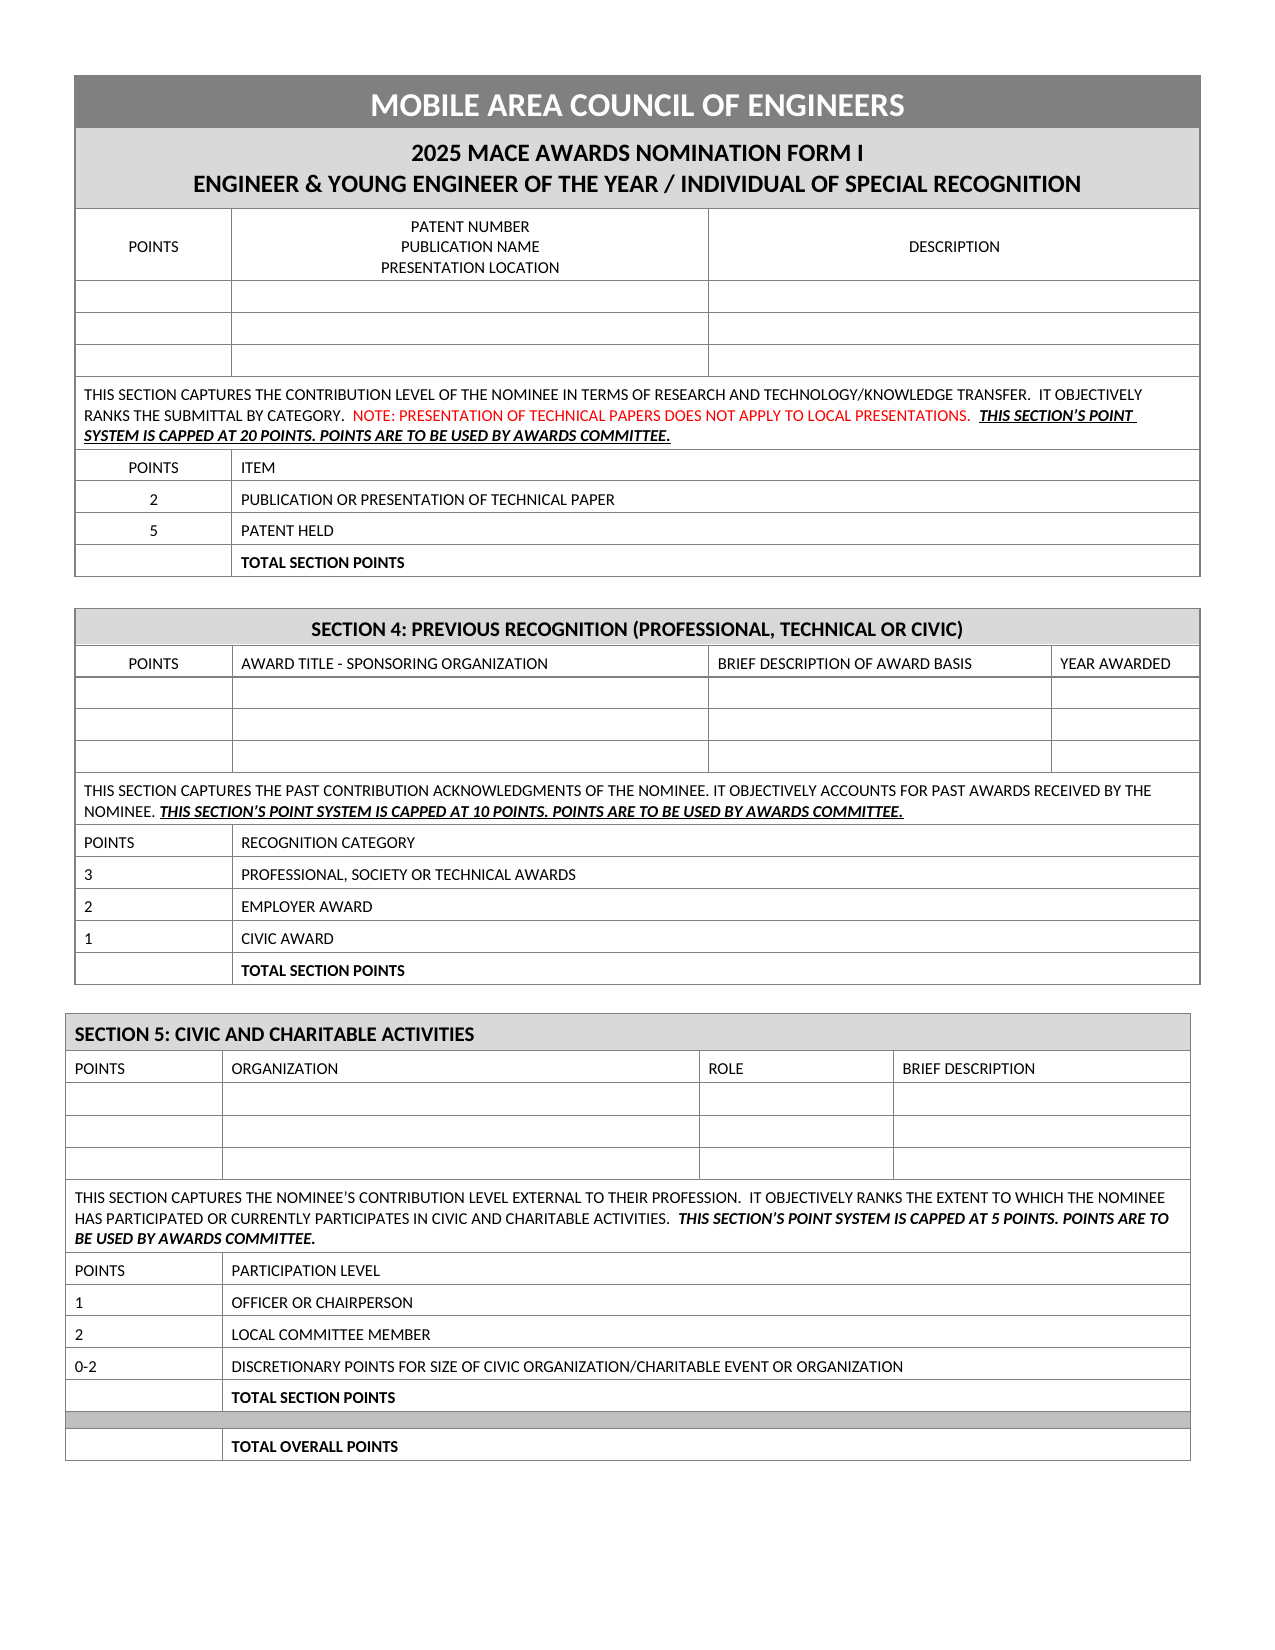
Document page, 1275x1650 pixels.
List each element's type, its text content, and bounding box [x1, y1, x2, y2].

table_cell Civic Award [233, 921, 1199, 952]
table_cell [223, 1148, 699, 1179]
table_cell [66, 1083, 222, 1115]
table_cell [894, 1116, 1190, 1147]
table_cell [700, 1116, 893, 1147]
table_cell [709, 313, 1199, 344]
table_cell [1052, 678, 1199, 708]
table_cell Award Title - Sponsoring Organization [233, 646, 708, 676]
table_cell [76, 741, 232, 772]
table_cell This section captures the contribution level of the nominee in terms of research and technology/knowledge transfer. It objectively ranks the submittal by category. NOTE: Presentation of Technical Papers does not apply to local presentations. This section’s point system is capped at 20 points. Points are to be used by awards committee. [76, 377, 1199, 448]
table_cell Professional, Society or Technical Awards [233, 857, 1199, 888]
table_cell 1 [66, 1285, 222, 1315]
table_cell Points [76, 825, 232, 856]
table_header section 4: PREVIOUS RECOGNITION (PROFESSIONAL, TECHNICAL OR CIVIC) [76, 609, 1199, 644]
table_cell 2 [66, 1316, 222, 1347]
table_cell 2 [76, 889, 232, 920]
table_cell [709, 709, 1051, 740]
table_cell [76, 345, 231, 376]
table_cell 5 [76, 513, 231, 544]
table_cell Officer or Chairperson [223, 1285, 1190, 1315]
table_cell total section points [233, 953, 1199, 983]
table_cell Points [76, 646, 232, 676]
table_cell Total section Points [223, 1380, 1190, 1411]
table_cell 1 [76, 921, 232, 952]
table_cell 0-2 [66, 1348, 222, 1379]
table_cell Employer Award [233, 889, 1199, 920]
table_cell [709, 741, 1051, 772]
table_cell [233, 741, 708, 772]
table_cell Brief Description [894, 1051, 1190, 1082]
table_cell Total overall Points [223, 1429, 1190, 1459]
table_cell Local Committee Member [223, 1316, 1190, 1347]
table_cell Role [700, 1051, 893, 1082]
table_cell Discretionary points for size of civic organization/charitable event or organization [223, 1348, 1190, 1379]
table_cell [894, 1148, 1190, 1179]
table_cell [700, 1083, 893, 1115]
table_cell Brief Description of Award Basis [709, 646, 1051, 676]
table_cell Points [66, 1051, 222, 1082]
table_cell Item [232, 450, 1199, 480]
table_cell [76, 678, 232, 708]
table_cell [76, 281, 231, 312]
table_header section 5: CIVIC AND CHARITABLE ACTIVITIES [66, 1014, 1190, 1050]
table_cell [700, 1148, 893, 1179]
table_cell [76, 953, 232, 983]
table_cell Points [76, 450, 231, 480]
table_cell [66, 1380, 222, 1411]
table_cell 2 [76, 481, 231, 512]
table_cell Points [76, 209, 231, 280]
table_cell Patent Held [232, 513, 1199, 544]
table_cell [894, 1083, 1190, 1115]
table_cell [76, 128, 1199, 208]
table_cell This section captures the past contribution acknowledgments of the nominee. It objectively accounts for past awards received by the nominee. This section’s point system is capped at 10 points. Points are to be used by awards committee. [76, 773, 1199, 824]
table_cell [709, 678, 1051, 708]
table_cell [66, 1148, 222, 1179]
table_cell [1052, 709, 1199, 740]
table_cell [233, 709, 708, 740]
table_cell Year Awarded [1052, 646, 1199, 676]
table_cell [76, 545, 231, 576]
table_cell [233, 678, 708, 708]
table_cell [66, 1412, 1190, 1428]
table_cell [709, 345, 1199, 376]
table_cell Organization [223, 1051, 699, 1082]
table_cell Description [709, 209, 1199, 280]
table_cell [709, 281, 1199, 312]
table_cell [66, 1116, 222, 1147]
table_cell Total section Points [232, 545, 1199, 576]
table_cell Patent Number Publication Name Presentation Location [232, 209, 708, 280]
table_cell Publication or Presentation of Technical Paper [232, 481, 1199, 512]
table_header MOBILE AREA COUNCIL OF ENGINEERS [76, 76, 1199, 127]
table_cell This section captures the nominee’s contribution level external to their profession. It objectively ranks the extent to which the nominee has participated or currently participates in civic and charitable activities. This section’s point system is capped at 5 points. Points are to be used by awards committee. [66, 1180, 1190, 1252]
table_cell [1052, 741, 1199, 772]
table_cell [223, 1083, 699, 1115]
table_cell 3 [76, 857, 232, 888]
table_cell [232, 313, 708, 344]
table_cell [232, 345, 708, 376]
table_cell [223, 1116, 699, 1147]
table_cell [76, 313, 231, 344]
table_cell [232, 281, 708, 312]
table_cell [76, 709, 232, 740]
table_cell Points [66, 1253, 222, 1283]
table_cell [66, 1429, 222, 1459]
table_cell Recognition Category [233, 825, 1199, 856]
table_cell Participation Level [223, 1253, 1190, 1283]
